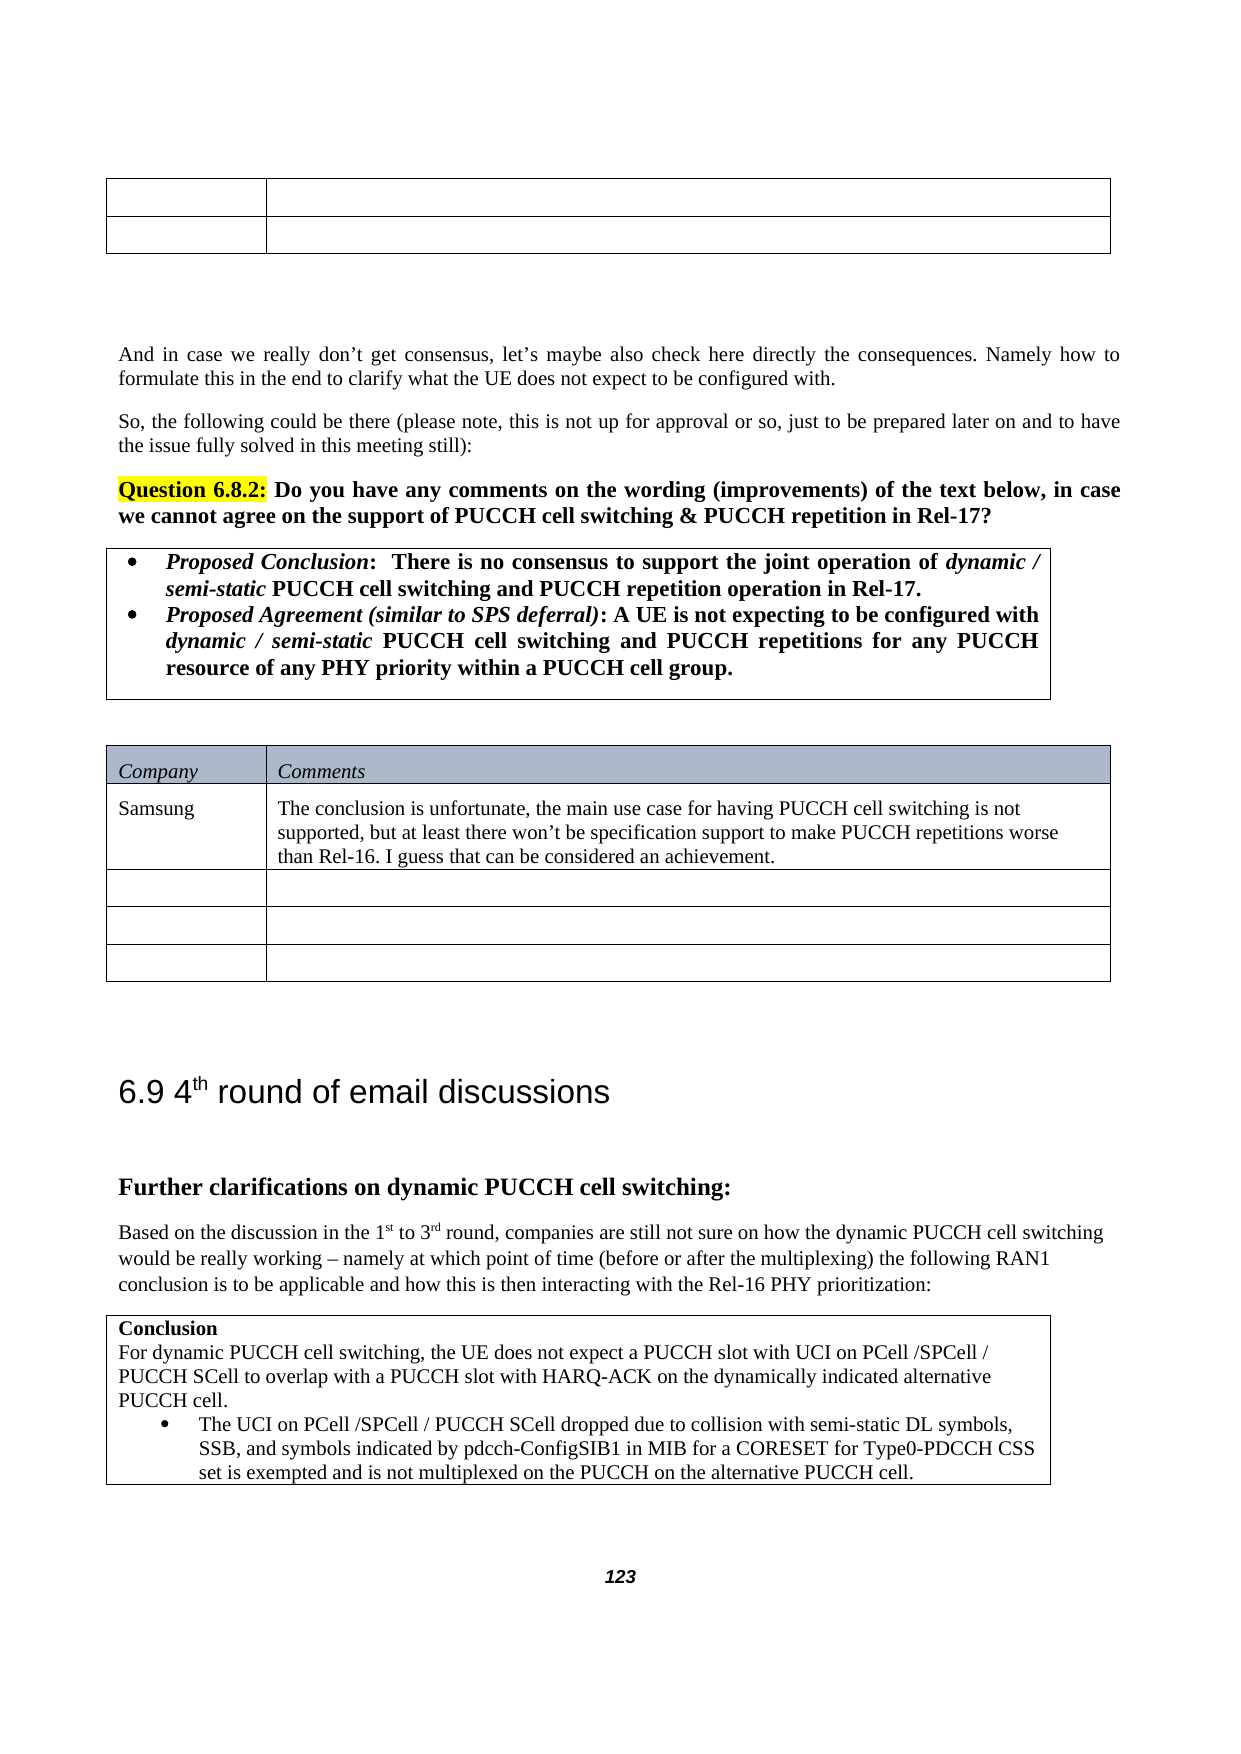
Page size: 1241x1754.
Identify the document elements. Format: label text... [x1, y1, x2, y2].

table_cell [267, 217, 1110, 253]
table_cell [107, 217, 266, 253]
text And in case we really don’t get consensus, let’s maybe also check here directly the consequences. Namely how to formulate this in the end to clarify what the UE does not expect to be configured with. [118, 342, 1122, 390]
text Further clarifications on dynamic PUCCH cell switching: [118, 1172, 1122, 1201]
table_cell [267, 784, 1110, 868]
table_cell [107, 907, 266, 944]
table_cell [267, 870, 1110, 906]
text Question 6.8.2: Do you have any comments on the wording (improvements) of the text below, in case we cannot agree on the support of PUCCH cell switching & PUCCH repetition in Rel-17? [118, 476, 1122, 529]
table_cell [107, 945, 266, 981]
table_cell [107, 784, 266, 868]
text So, the following could be there (please note, this is not up for approval or so, just to be prepared later on and to have the issue fully solved in this meeting still): [118, 409, 1122, 457]
text 6.9 4th round of email discussions [118, 1072, 1122, 1111]
text Based on the discussion in the 1st to 3rd round, companies are still not sure on how the dynamic PUCCH cell switching would be really working – namely at which point of time (before or after the multiplexing) the following RAN1 conclusion is to be applicable and how this is then interacting with the Rel-16 PHY prioritization: [118, 1220, 1122, 1296]
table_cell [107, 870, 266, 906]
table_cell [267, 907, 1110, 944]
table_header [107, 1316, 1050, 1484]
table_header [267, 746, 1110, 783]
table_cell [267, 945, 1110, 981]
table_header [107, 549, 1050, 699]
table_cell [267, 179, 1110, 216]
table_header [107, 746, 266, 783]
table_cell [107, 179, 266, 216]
